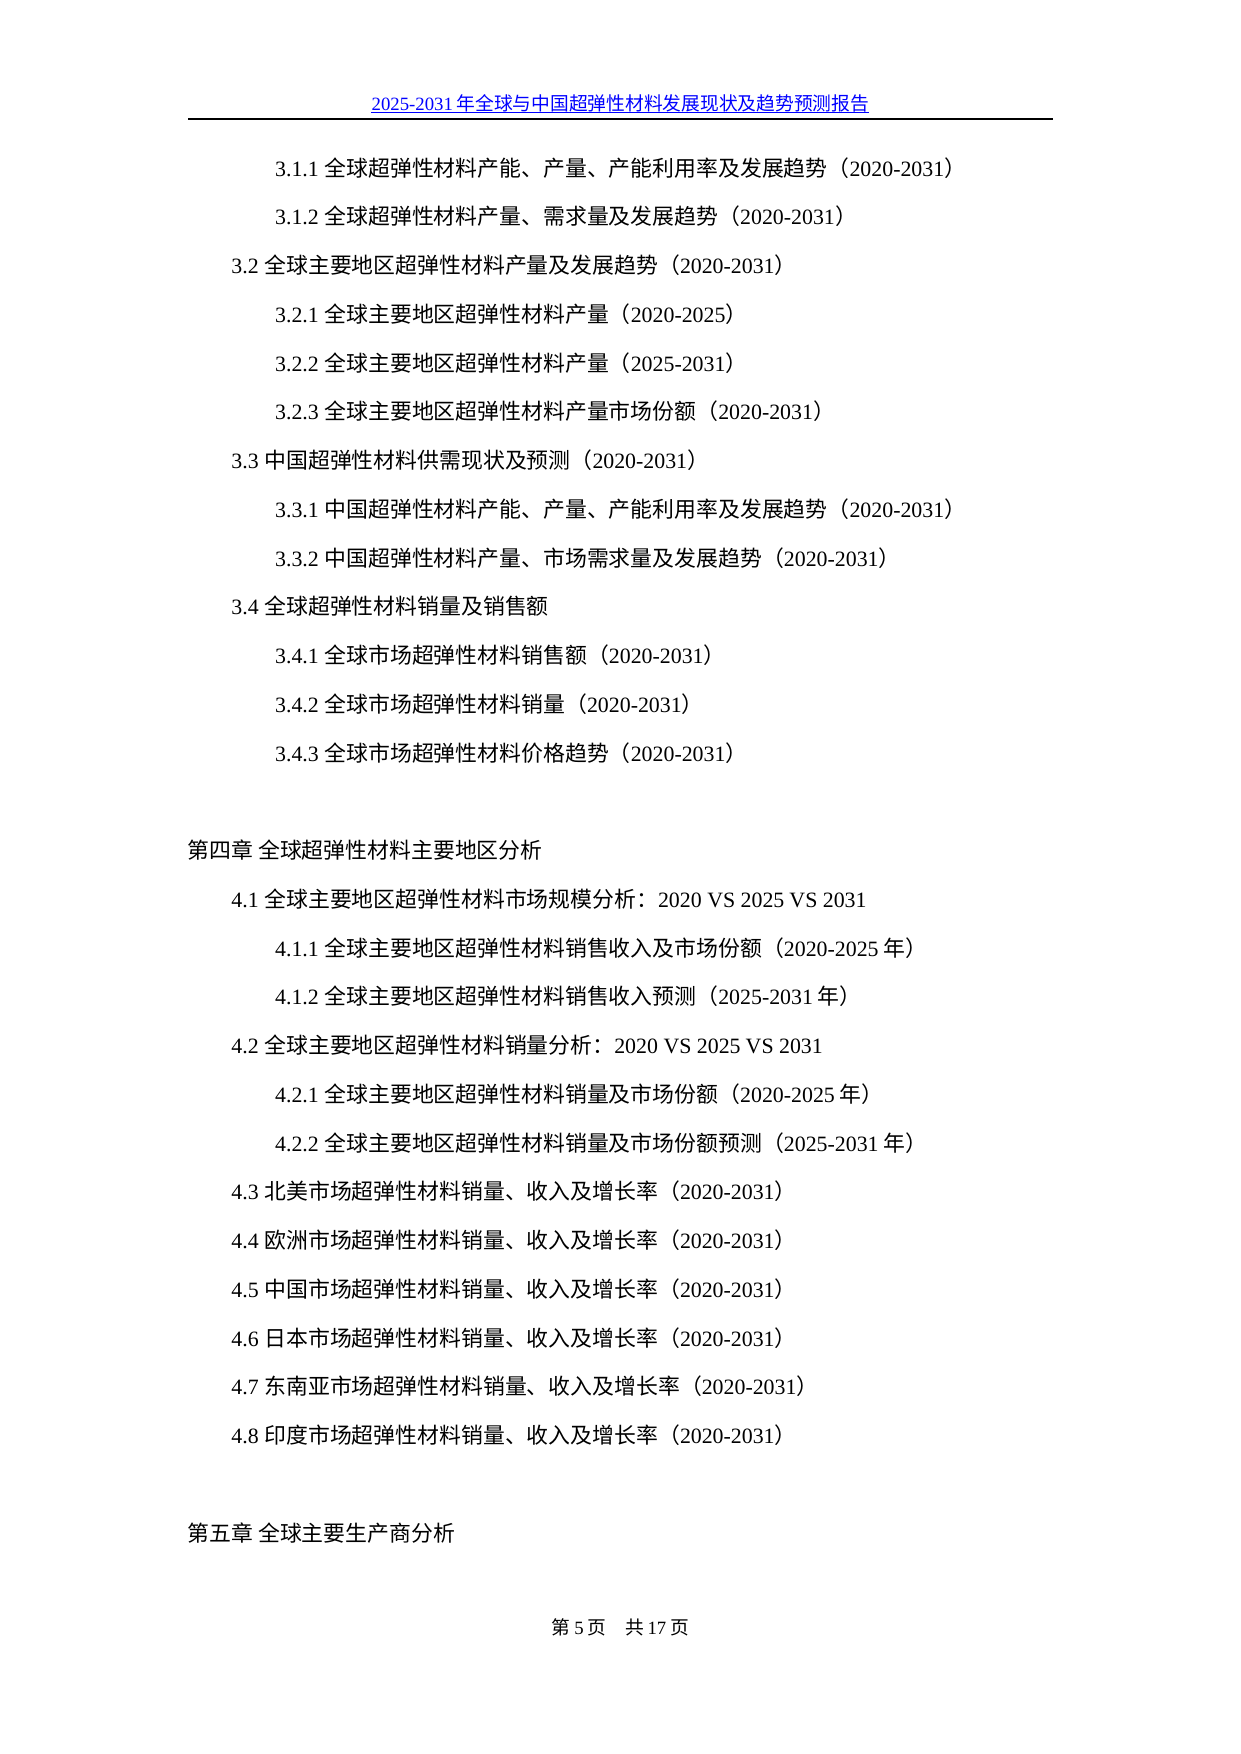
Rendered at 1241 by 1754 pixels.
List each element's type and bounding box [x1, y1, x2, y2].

text [187, 150, 1053, 1548]
